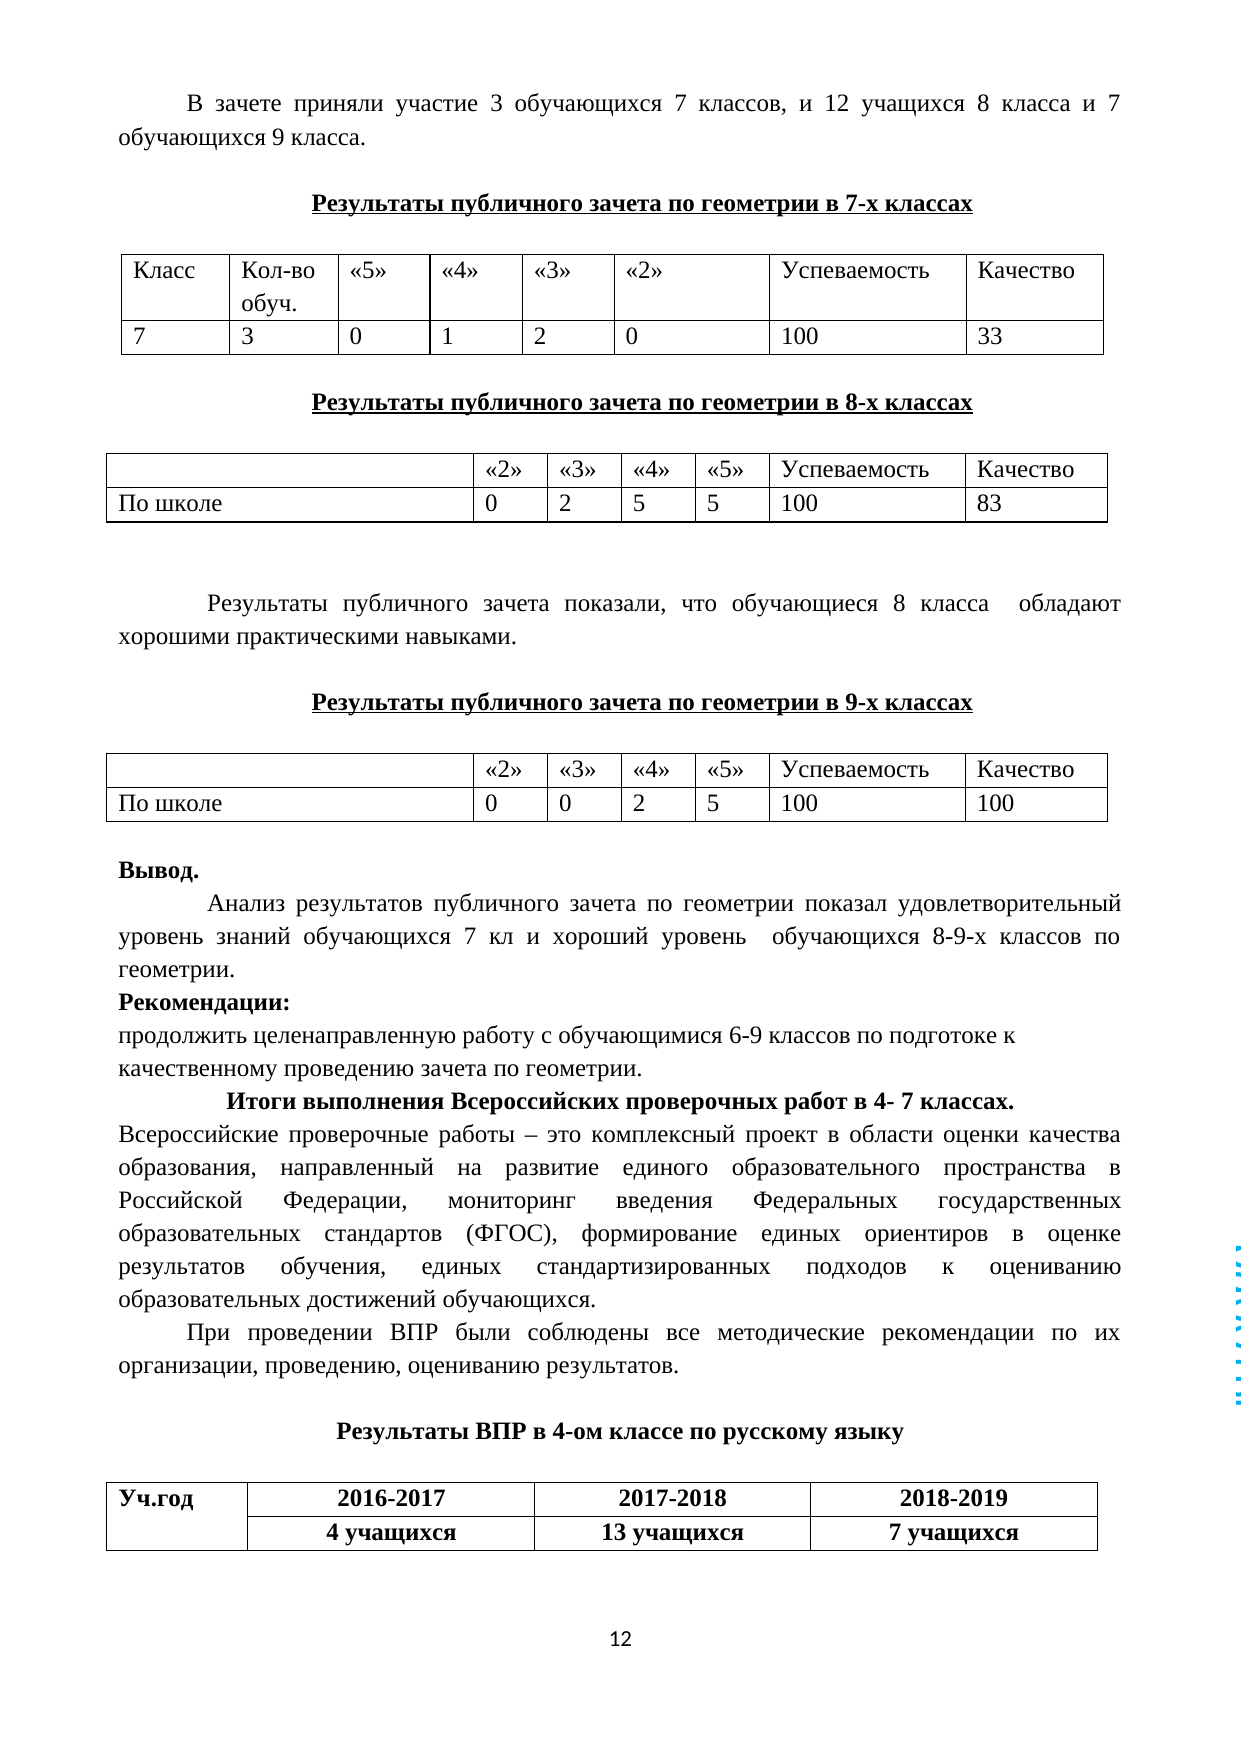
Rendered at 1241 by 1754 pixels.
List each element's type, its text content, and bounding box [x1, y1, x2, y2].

table_cell 5 [622, 488, 695, 521]
table_header Успеваемость [770, 454, 965, 487]
table_cell 0 [474, 488, 547, 521]
table_header «2» [474, 454, 547, 487]
text В зачете приняли участие 3 обучающихся 7 классов, и 12 учащихся 8 класса и 7 обучающихся 9 класса. [118, 88, 1122, 150]
table_cell 7 [122, 321, 229, 354]
table_header «4» [622, 754, 695, 787]
table_cell 83 [966, 488, 1107, 521]
table_cell 0 [474, 788, 547, 821]
table_cell 2 [622, 788, 695, 821]
table_cell 0 [615, 321, 769, 354]
table_cell 100 [770, 788, 965, 821]
table_cell 2 [523, 321, 614, 354]
text Результаты ВПР в 4-ом классе по русскому языку [118, 1416, 1122, 1445]
table_header «2» [615, 255, 769, 320]
table_cell 33 [967, 321, 1103, 354]
text Результаты публичного зачета показали, что обучающиеся 8 класса обладают хорошими практическими навыками. [118, 588, 1122, 650]
table_header «3» [523, 255, 614, 320]
table_cell По школе [107, 788, 473, 821]
table_cell 2 [548, 488, 621, 521]
table_header 2016-2017 [248, 1483, 534, 1516]
table_cell По школе [107, 488, 473, 521]
table_header «5» [696, 754, 769, 787]
table_header «3» [548, 454, 621, 487]
text Итоги выполнения Всероссийских проверочных работ в 4- 7 классах. [118, 1086, 1122, 1115]
text Анализ результатов публичного зачета по геометрии показал удовлетворительный уровень знаний обучающихся 7 кл и хороший уровень обучающихся 8-9-х классов по геометрии. [118, 888, 1122, 983]
table_cell 100 [966, 788, 1107, 821]
table_header [107, 454, 473, 487]
table_header «4» [622, 454, 695, 487]
table_header Уч.год [107, 1483, 247, 1549]
table_header «5» [696, 454, 769, 487]
table_cell 5 [696, 788, 769, 821]
table_cell 100 [770, 488, 965, 521]
table_header «4» [431, 255, 522, 320]
text Результаты публичного зачета по геометрии в 9-х классах [118, 687, 1122, 715]
table_header 2018-2019 [811, 1483, 1097, 1516]
table_header Кол-во обуч. [230, 255, 338, 320]
table_header «2» [474, 754, 547, 787]
table_header Успеваемость [770, 754, 965, 787]
text Результаты публичного зачета по геометрии в 8-х классах [118, 387, 1122, 416]
text продолжить целенаправленную работу с обучающимися 6-9 классов по подготоке к качественному проведению зачета по геометрии. [118, 1020, 1122, 1082]
table_header Успеваемость [770, 255, 966, 320]
text Результаты публичного зачета по геометрии в 7-х классах [118, 188, 1122, 216]
table_cell 100 [770, 321, 966, 354]
table_header «3» [548, 754, 621, 787]
table_cell 13 учащихся [535, 1517, 810, 1549]
table_header 2017-2018 [535, 1483, 810, 1516]
table_header Качество [966, 454, 1107, 487]
table_header Класс [122, 255, 229, 320]
text Вывод. [118, 855, 1122, 884]
table_header «5» [339, 255, 429, 320]
text Всероссийские проверочные работы – это комплексный проект в области оценки качества образования, направленный на развитие единого образовательного пространства в Российской Федерации, мониторинг введения Федеральных государственных образовательных стандартов (ФГОС), формирование единых ориентиров в оценке результатов обучения, единых стандартизированных подходов к оцениванию образовательных достижений обучающихся. [118, 1119, 1122, 1313]
table_cell 3 [230, 321, 338, 354]
table_header [107, 754, 473, 787]
table_cell 7 учащихся [811, 1517, 1097, 1549]
table_cell 0 [548, 788, 621, 821]
table_cell 5 [696, 488, 769, 521]
table_cell 1 [431, 321, 522, 354]
table_header Качество [967, 255, 1103, 320]
table_header Качество [966, 754, 1107, 787]
table_cell 0 [339, 321, 429, 354]
table_cell 4 учащихся [248, 1517, 534, 1549]
text Рекомендации: [118, 987, 1122, 1016]
text При проведении ВПР были соблюдены все методические рекомендации по их организации, проведению, оцениванию результатов. [118, 1317, 1122, 1379]
